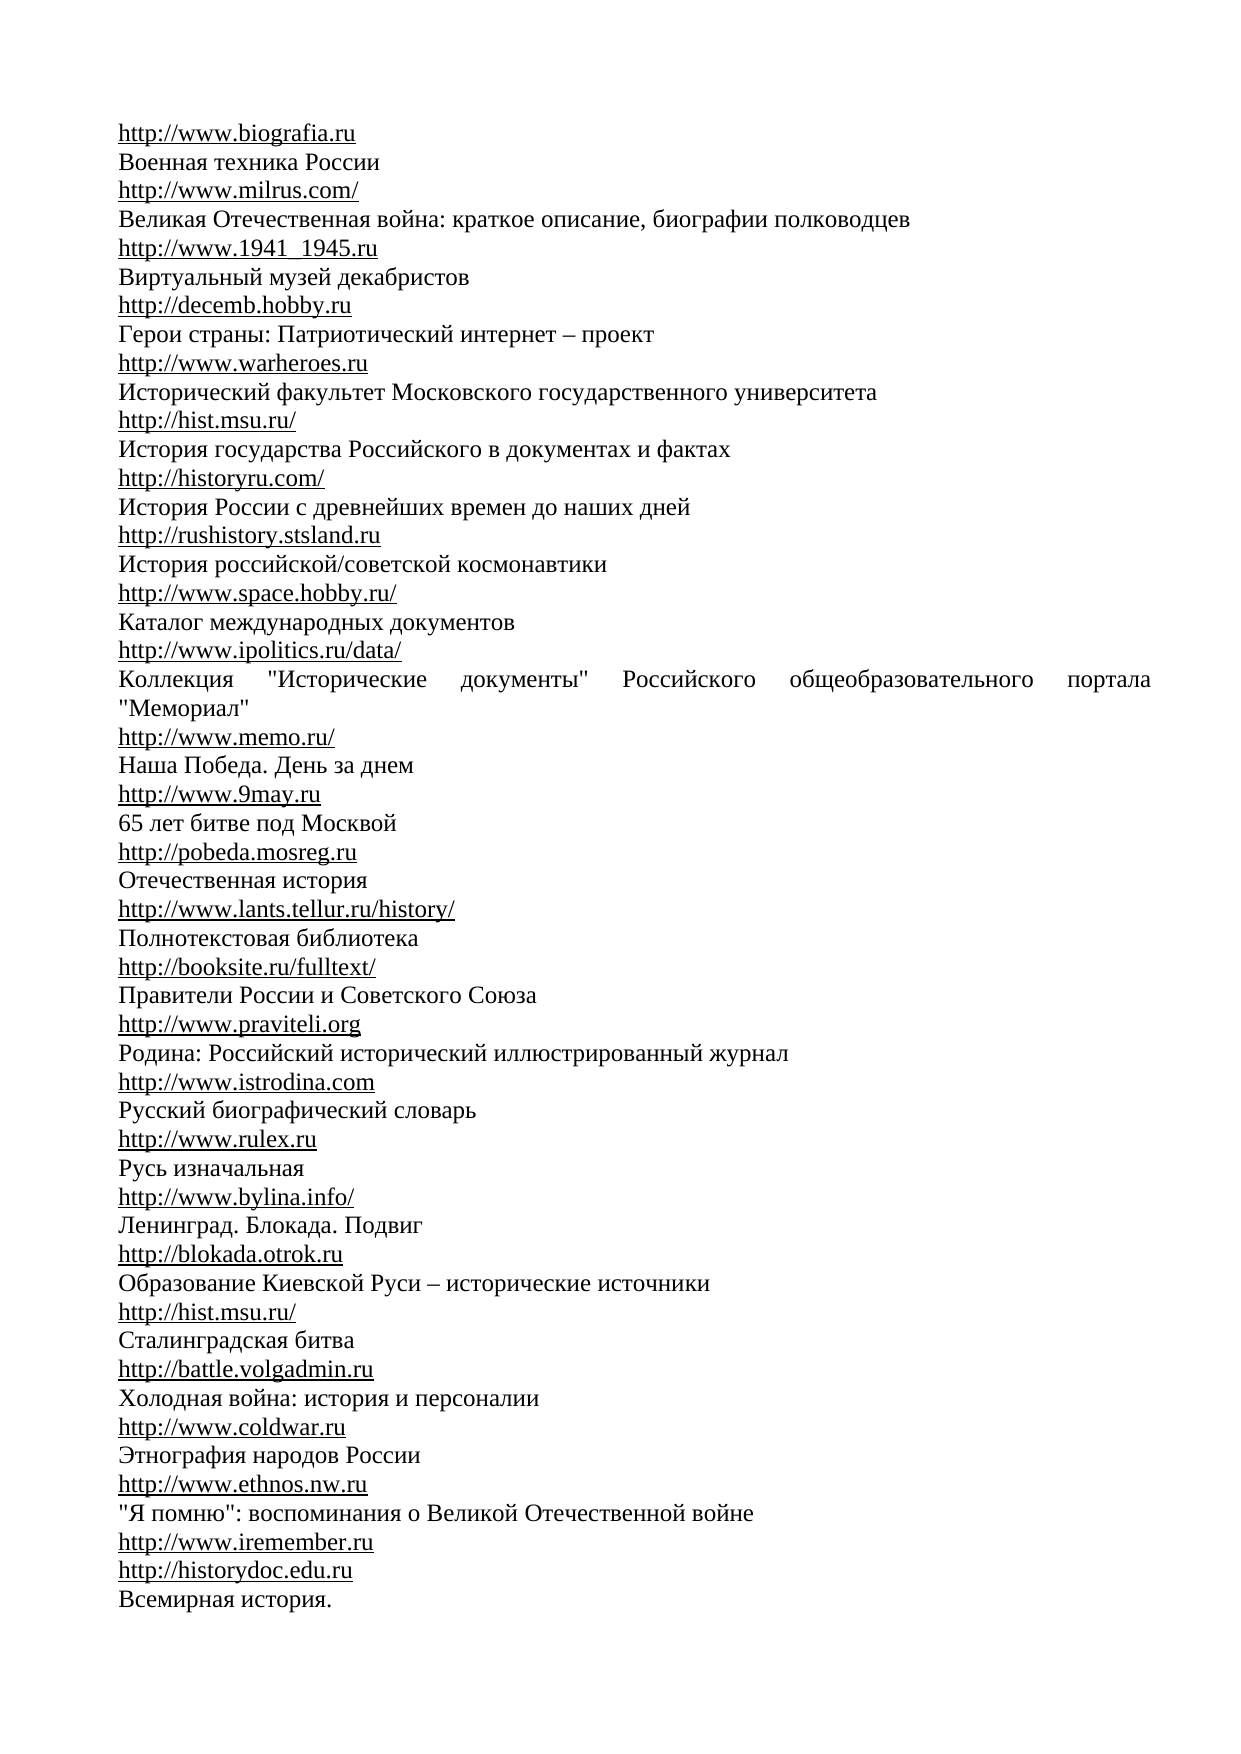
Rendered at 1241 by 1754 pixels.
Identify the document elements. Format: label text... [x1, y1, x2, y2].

text http://battle.volgadmin.ru [118, 1354, 1152, 1383]
text http://www.9may.ru [118, 779, 1152, 808]
text Правители России и Советского Союза [118, 981, 1152, 1009]
text Полнотекстовая библиотека [118, 923, 1152, 952]
text http://www.istrodina.com [118, 1067, 1152, 1096]
text Родина: Российский исторический иллюстрированный журнал [118, 1038, 1152, 1067]
text http://hist.msu.ru/ [118, 1297, 1152, 1326]
text Великая Отечественная война: краткое описание, биографии полководцев [118, 204, 1152, 233]
text http://www.1941_1945.ru [118, 233, 1152, 262]
text http://www.space.hobby.ru/ [118, 578, 1152, 607]
text История государства Российского в документах и фактах [118, 434, 1152, 463]
text Коллекция "Исторические документы" Российского общеобразовательного портала "Мемориал" [118, 664, 1152, 722]
text Отечественная история [118, 866, 1152, 894]
text http://booksite.ru/fulltext/ [118, 952, 1152, 981]
text http://www.coldwar.ru [118, 1412, 1152, 1441]
text Каталог международных документов [118, 607, 1152, 636]
text Военная техника России [118, 147, 1152, 176]
text http://pobeda.mosreg.ru [118, 837, 1152, 866]
text http://www.biografia.ru [118, 118, 1152, 147]
text http://historydoc.edu.ru [118, 1556, 1152, 1584]
text http://rushistory.stsland.ru [118, 521, 1152, 549]
text http://www.iremember.ru [118, 1527, 1152, 1556]
text Этнография народов России [118, 1441, 1152, 1469]
text Всемирная история. [118, 1584, 1152, 1613]
text http://hist.msu.ru/ [118, 406, 1152, 434]
text http://www.ipolitics.ru/data/ [118, 636, 1152, 664]
text http://www.bylina.info/ [118, 1182, 1152, 1211]
text История России с древнейших времен до наших дней [118, 492, 1152, 521]
text Герои страны: Патриотический интернет – проект [118, 319, 1152, 348]
text http://www.warheroes.ru [118, 348, 1152, 377]
text Русский биографический словарь [118, 1096, 1152, 1124]
text "Я помню": воспоминания о Великой Отечественной войне [118, 1498, 1152, 1527]
text Ленинград. Блокада. Подвиг [118, 1211, 1152, 1239]
text http://www.milrus.com/ [118, 176, 1152, 204]
text http://decemb.hobby.ru [118, 291, 1152, 319]
text http://historyru.com/ [118, 463, 1152, 492]
text http://www.praviteli.org [118, 1009, 1152, 1038]
text http://www.lants.tellur.ru/history/ [118, 894, 1152, 923]
text Наша Победа. День за днем [118, 751, 1152, 779]
text История российской/советской космонавтики [118, 549, 1152, 578]
text Холодная война: история и персоналии [118, 1383, 1152, 1412]
text Русь изначальная [118, 1153, 1152, 1182]
text http://www.memo.ru/ [118, 722, 1152, 751]
text Сталинградская битва [118, 1326, 1152, 1354]
text http://www.ethnos.nw.ru [118, 1469, 1152, 1498]
text http://www.rulex.ru [118, 1124, 1152, 1153]
text Образование Киевской Руси – исторические источники [118, 1268, 1152, 1297]
text http://blokada.otrok.ru [118, 1239, 1152, 1268]
text Исторический факультет Московского государственного университета [118, 377, 1152, 406]
text 65 лет битве под Москвой [118, 808, 1152, 837]
text Виртуальный музей декабристов [118, 262, 1152, 291]
